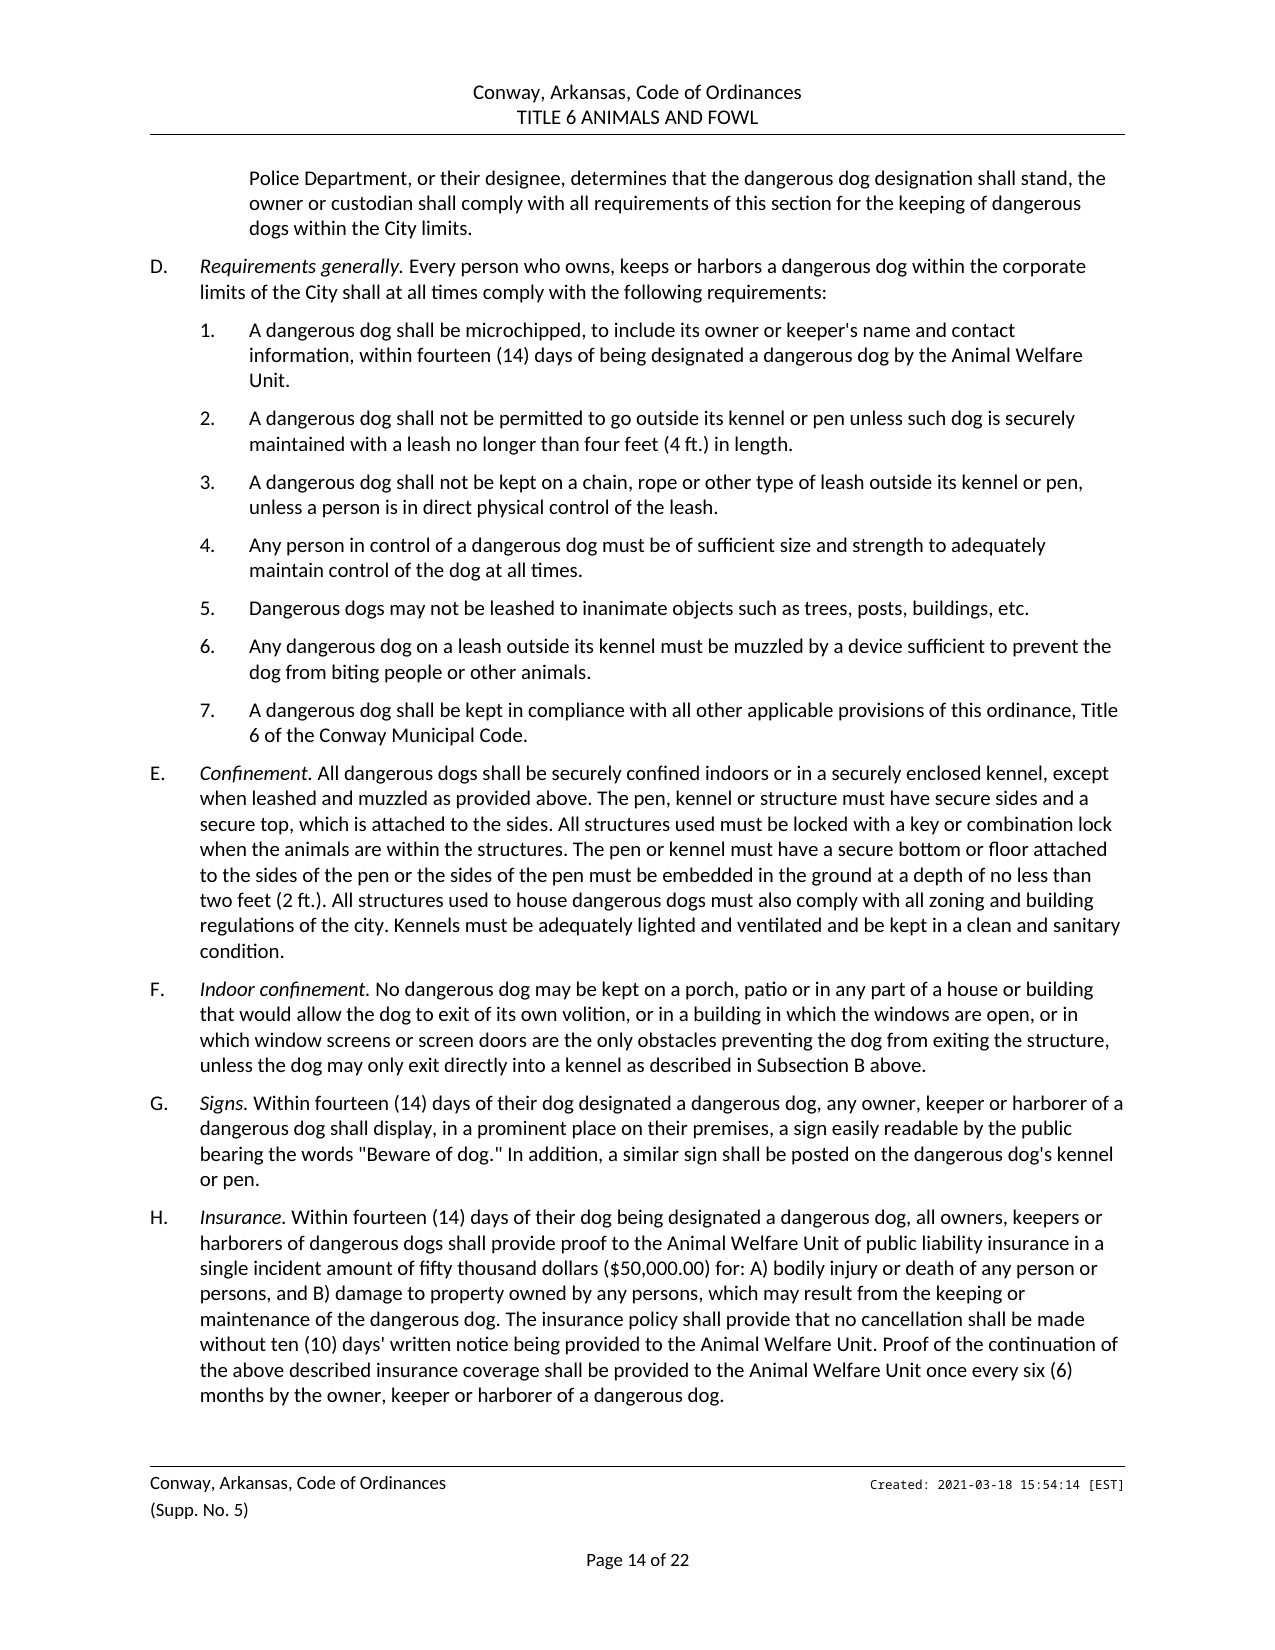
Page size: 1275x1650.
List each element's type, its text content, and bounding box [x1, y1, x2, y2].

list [199, 165, 1125, 241]
list D. Requirements generally. Every person who owns, keeps or harbors a dangerous dog within the corporate limits of the City shall at all times comply with the following requirements: [150, 253, 1125, 304]
list 7. A dangerous dog shall be kept in compliance with all other applicable provisions of this ordinance, Title 6 of the Conway Municipal Code. [199, 697, 1125, 748]
list G. Signs. Within fourteen (14) days of their dog designated a dangerous dog, any owner, keeper or harborer of a dangerous dog shall display, in a prominent place on their premises, a sign easily readable by the public bearing the words "Beware of dog." In addition, a similar sign shall be posted on the dangerous dog's kennel or pen. [150, 1090, 1125, 1192]
list H. Insurance. Within fourteen (14) days of their dog being designated a dangerous dog, all owners, keepers or harborers of dangerous dogs shall provide proof to the Animal Welfare Unit of public liability insurance in a single incident amount of fifty thousand dollars ($50,000.00) for: A) bodily injury or death of any person or persons, and B) damage to property owned by any persons, which may result from the keeping or maintenance of the dangerous dog. The insurance policy shall provide that no cancellation shall be made without ten (10) days' written notice being provided to the Animal Welfare Unit. Proof of the continuation of the above described insurance coverage shall be provided to the Animal Welfare Unit once every six (6) months by the owner, keeper or harborer of a dangerous dog. [150, 1204, 1125, 1408]
list E. Confinement. All dangerous dogs shall be securely confined indoors or in a securely enclosed kennel, except when leashed and muzzled as provided above. The pen, kennel or structure must have secure sides and a secure top, which is attached to the sides. All structures used must be locked with a key or combination lock when the animals are within the structures. The pen or kennel must have a secure bottom or floor attached to the sides of the pen or the sides of the pen must be embedded in the ground at a depth of no less than two feet (2 ft.). All structures used to house dangerous dogs must also comply with all zoning and building regulations of the city. Kennels must be adequately lighted and ventilated and be kept in a clean and sanitary condition. [150, 760, 1125, 963]
list 4. Any person in control of a dangerous dog must be of sufficient size and strength to adequately maintain control of the dog at all times. [199, 532, 1125, 583]
list 2. A dangerous dog shall not be permitted to go outside its kennel or pen unless such dog is securely maintained with a leash no longer than four feet (4 ft.) in length. [199, 406, 1125, 456]
list 3. A dangerous dog shall not be kept on a chain, rope or other type of leash outside its kennel or pen, unless a person is in direct physical control of the leash. [199, 469, 1125, 520]
list 1. A dangerous dog shall be microchipped, to include its owner or keeper's name and contact information, within fourteen (14) days of being designated a dangerous dog by the Animal Welfare Unit. [199, 317, 1125, 393]
list 6. Any dangerous dog on a leash outside its kennel must be muzzled by a device sufficient to prevent the dog from biting people or other animals. [199, 633, 1125, 684]
list F. Indoor confinement. No dangerous dog may be kept on a porch, patio or in any part of a house or building that would allow the dog to exit of its own volition, or in a building in which the windows are open, or in which window screens or screen doors are the only obstacles preventing the dog from exiting the structure, unless the dog may only exit directly into a kennel as described in Subsection B above. [150, 976, 1125, 1078]
list 5. Dangerous dogs may not be leashed to inanimate objects such as trees, posts, buildings, etc. [199, 596, 1125, 621]
